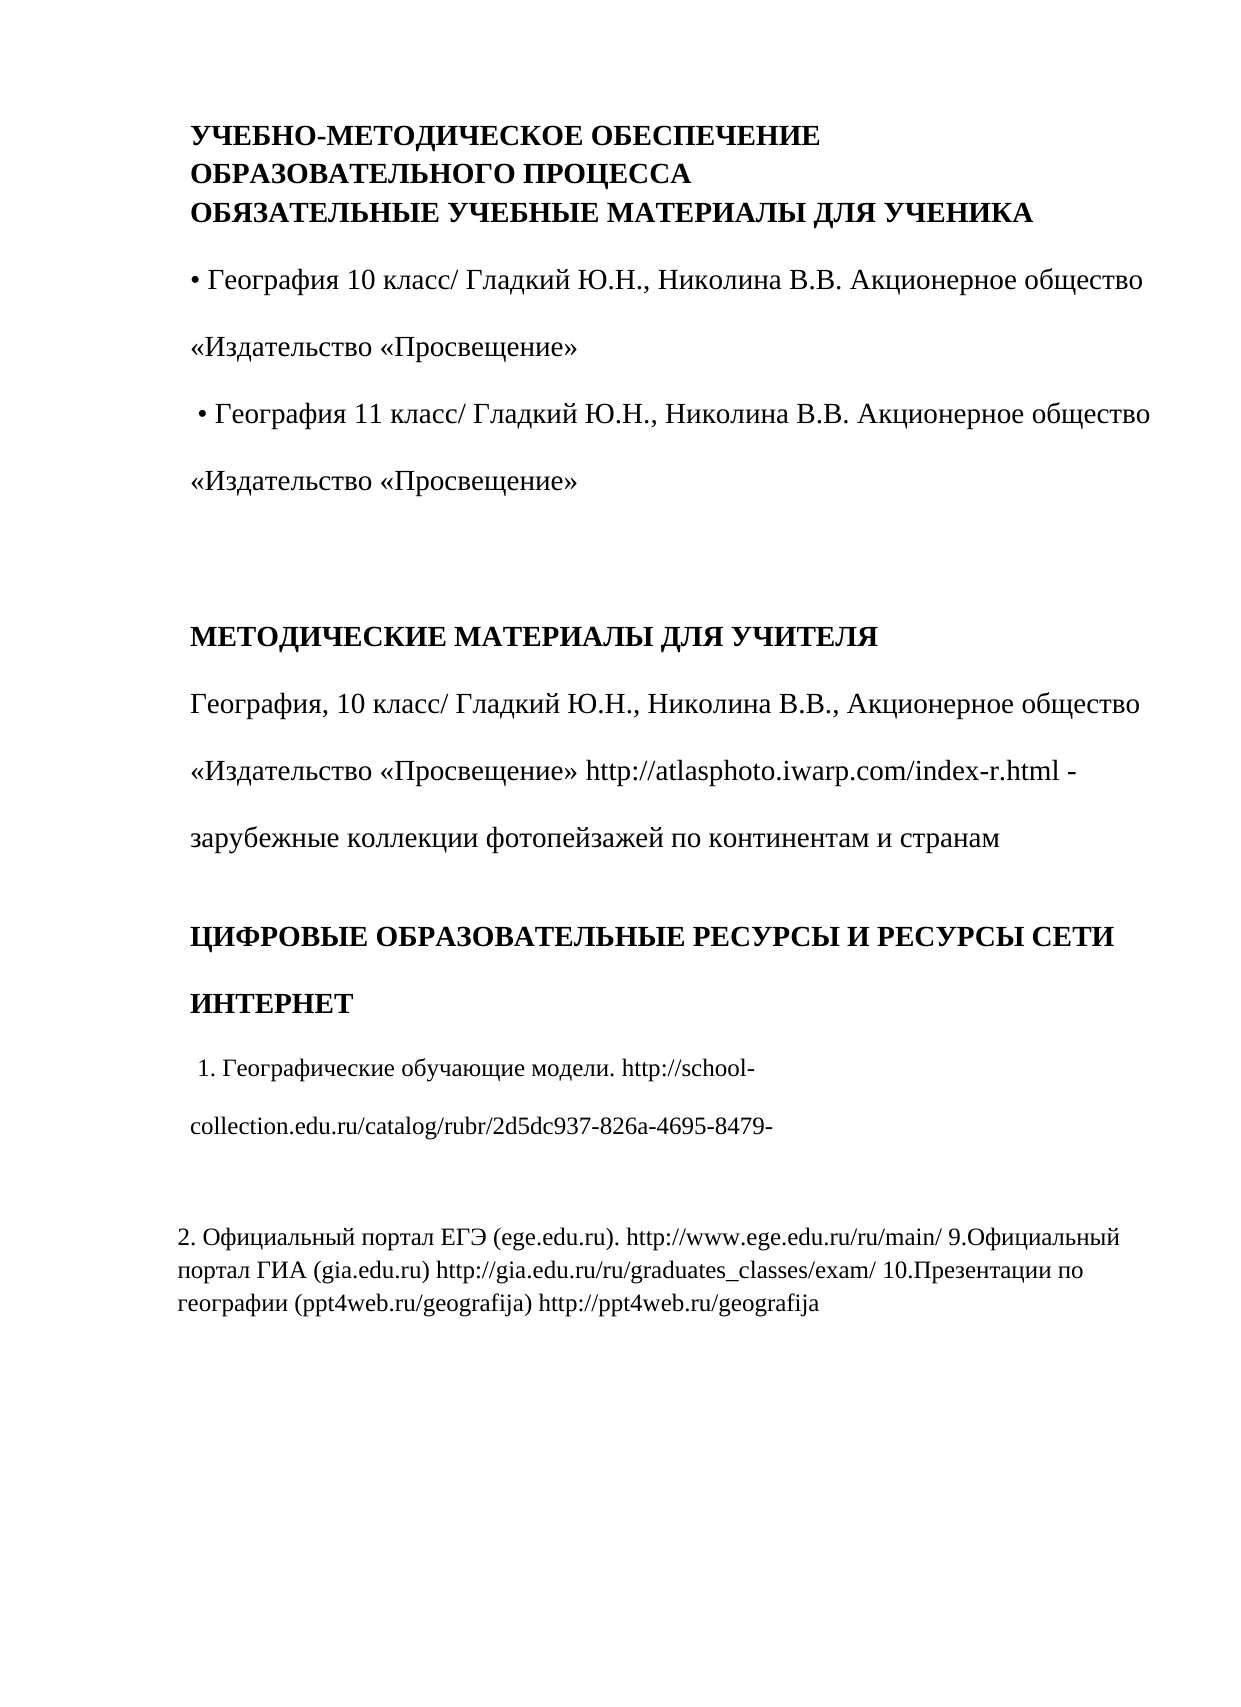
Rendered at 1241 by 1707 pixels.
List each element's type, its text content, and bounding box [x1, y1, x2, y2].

text ОБЯЗАТЕЛЬНЫЕ УЧЕБНЫЕ МАТЕРИАЛЫ ДЛЯ УЧЕНИКА [190, 195, 1152, 229]
text География, 10 класс/ Гладкий Ю.Н., Николина В.В., Акционерное общество «Издательство «Просвещение» http://atlasphoto.iwarp.com/index-r.html - зарубежные коллекции фотопейзажей по континентам и странам [190, 686, 1152, 854]
text 2. Официальный портал ЕГЭ (ege.edu.ru). http://www.ege.edu.ru/ru/main/ 9.Официальный портал ГИА (gia.edu.ru) http://gia.edu.ru/ru/graduates_classes/exam/ 10.Презентации по географии (ppt4web.ru/geografija) http://ppt4web.ru/geografija [177, 1222, 1152, 1317]
text ЦИФРОВЫЕ ОБРАЗОВАТЕЛЬНЫЕ РЕСУРСЫ И РЕСУРСЫ СЕТИ ИНТЕРНЕТ [190, 919, 1152, 1020]
text • География 10 класс/ Гладкий Ю.Н., Николина В.В. Акционерное общество «Издательство «Просвещение» • География 11 класс/ Гладкий Ю.Н., Николина В.В. Акционерное общество «Издательство «Просвещение» [190, 262, 1152, 497]
text УЧЕБНО-МЕТОДИЧЕСКОЕ ОБЕСПЕЧЕНИЕ ОБРАЗОВАТЕЛЬНОГО ПРОЦЕССА [190, 118, 1152, 190]
text 1. Географические обучающие модели. http://school-collection.edu.ru/catalog/rubr/2d5dc937-826a-4695-8479- [190, 1053, 1152, 1140]
text МЕТОДИЧЕСКИЕ МАТЕРИАЛЫ ДЛЯ УЧИТЕЛЯ [190, 619, 1152, 652]
